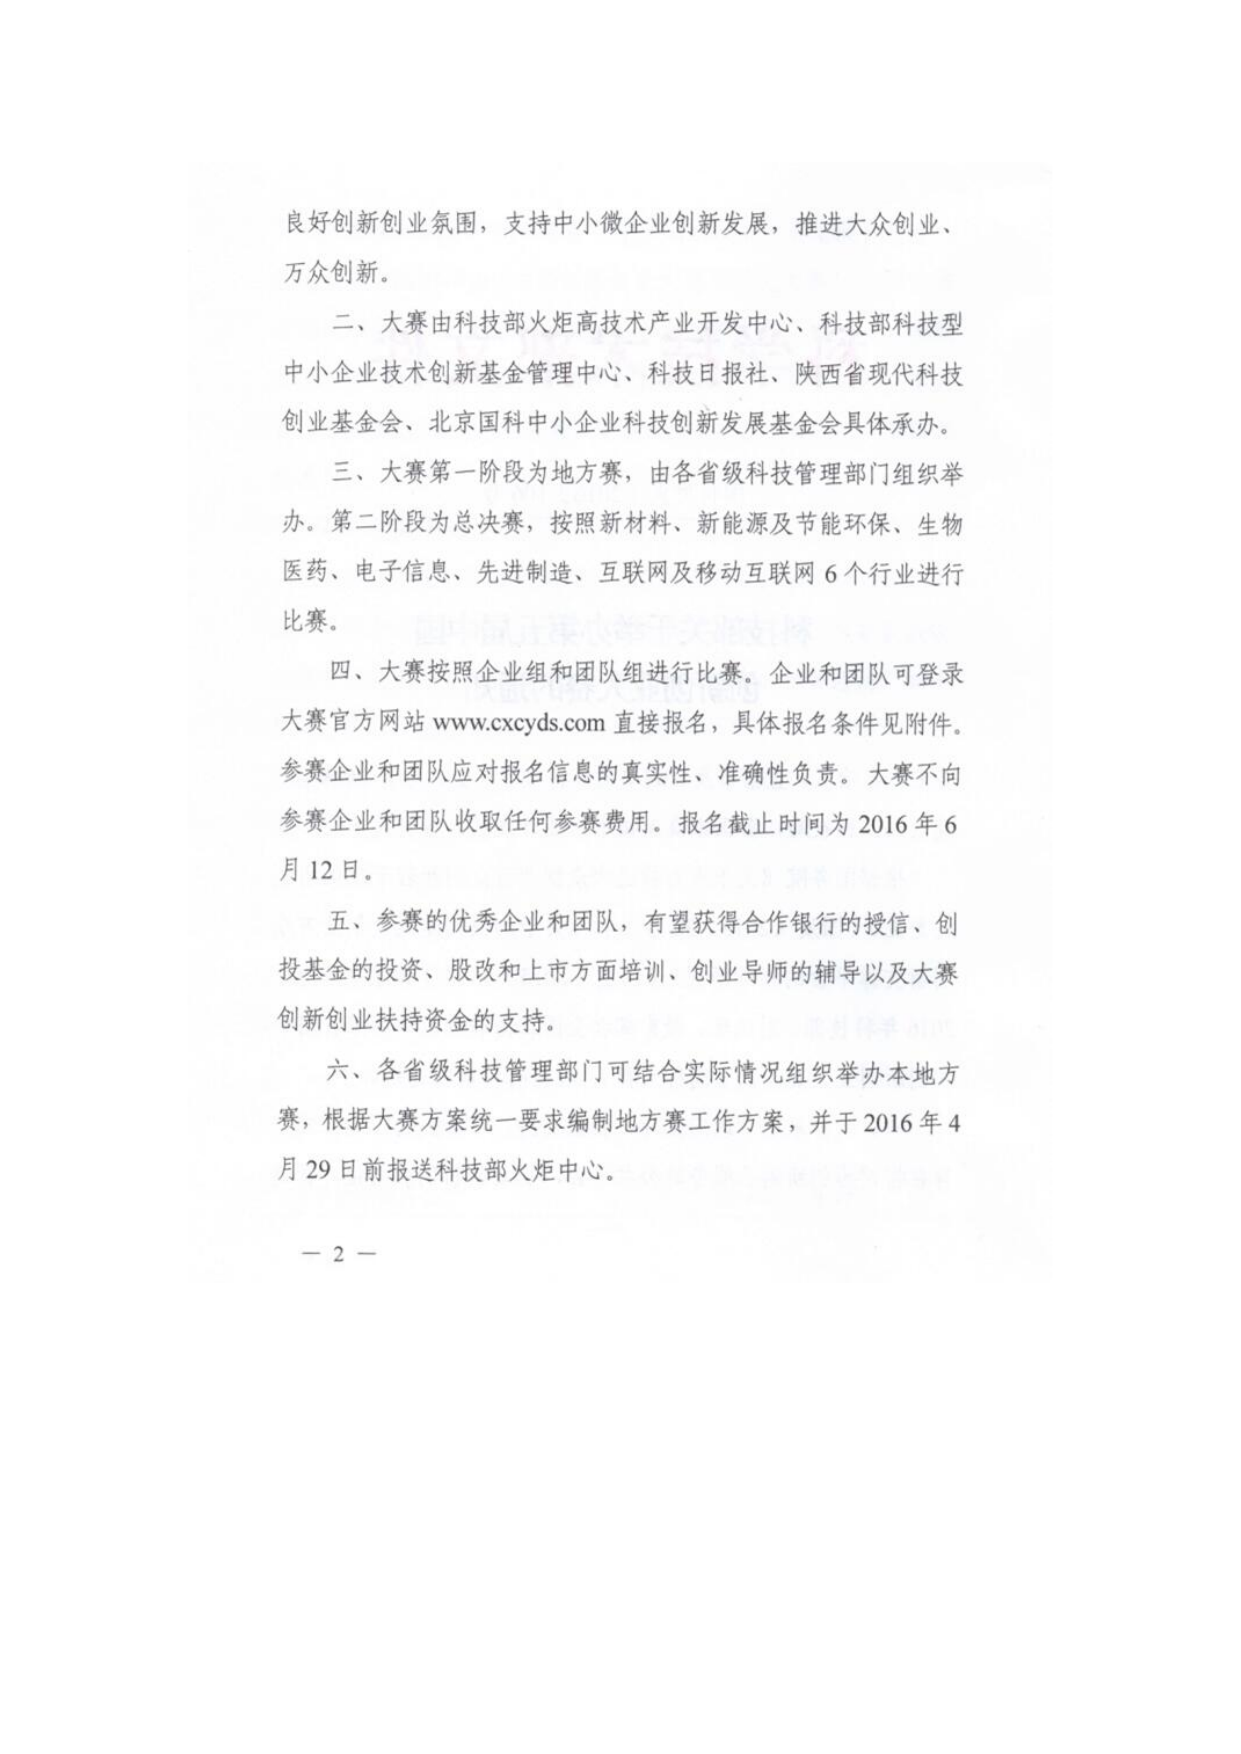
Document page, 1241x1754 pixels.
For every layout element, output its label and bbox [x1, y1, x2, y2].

picture [187, 162, 1053, 1283]
